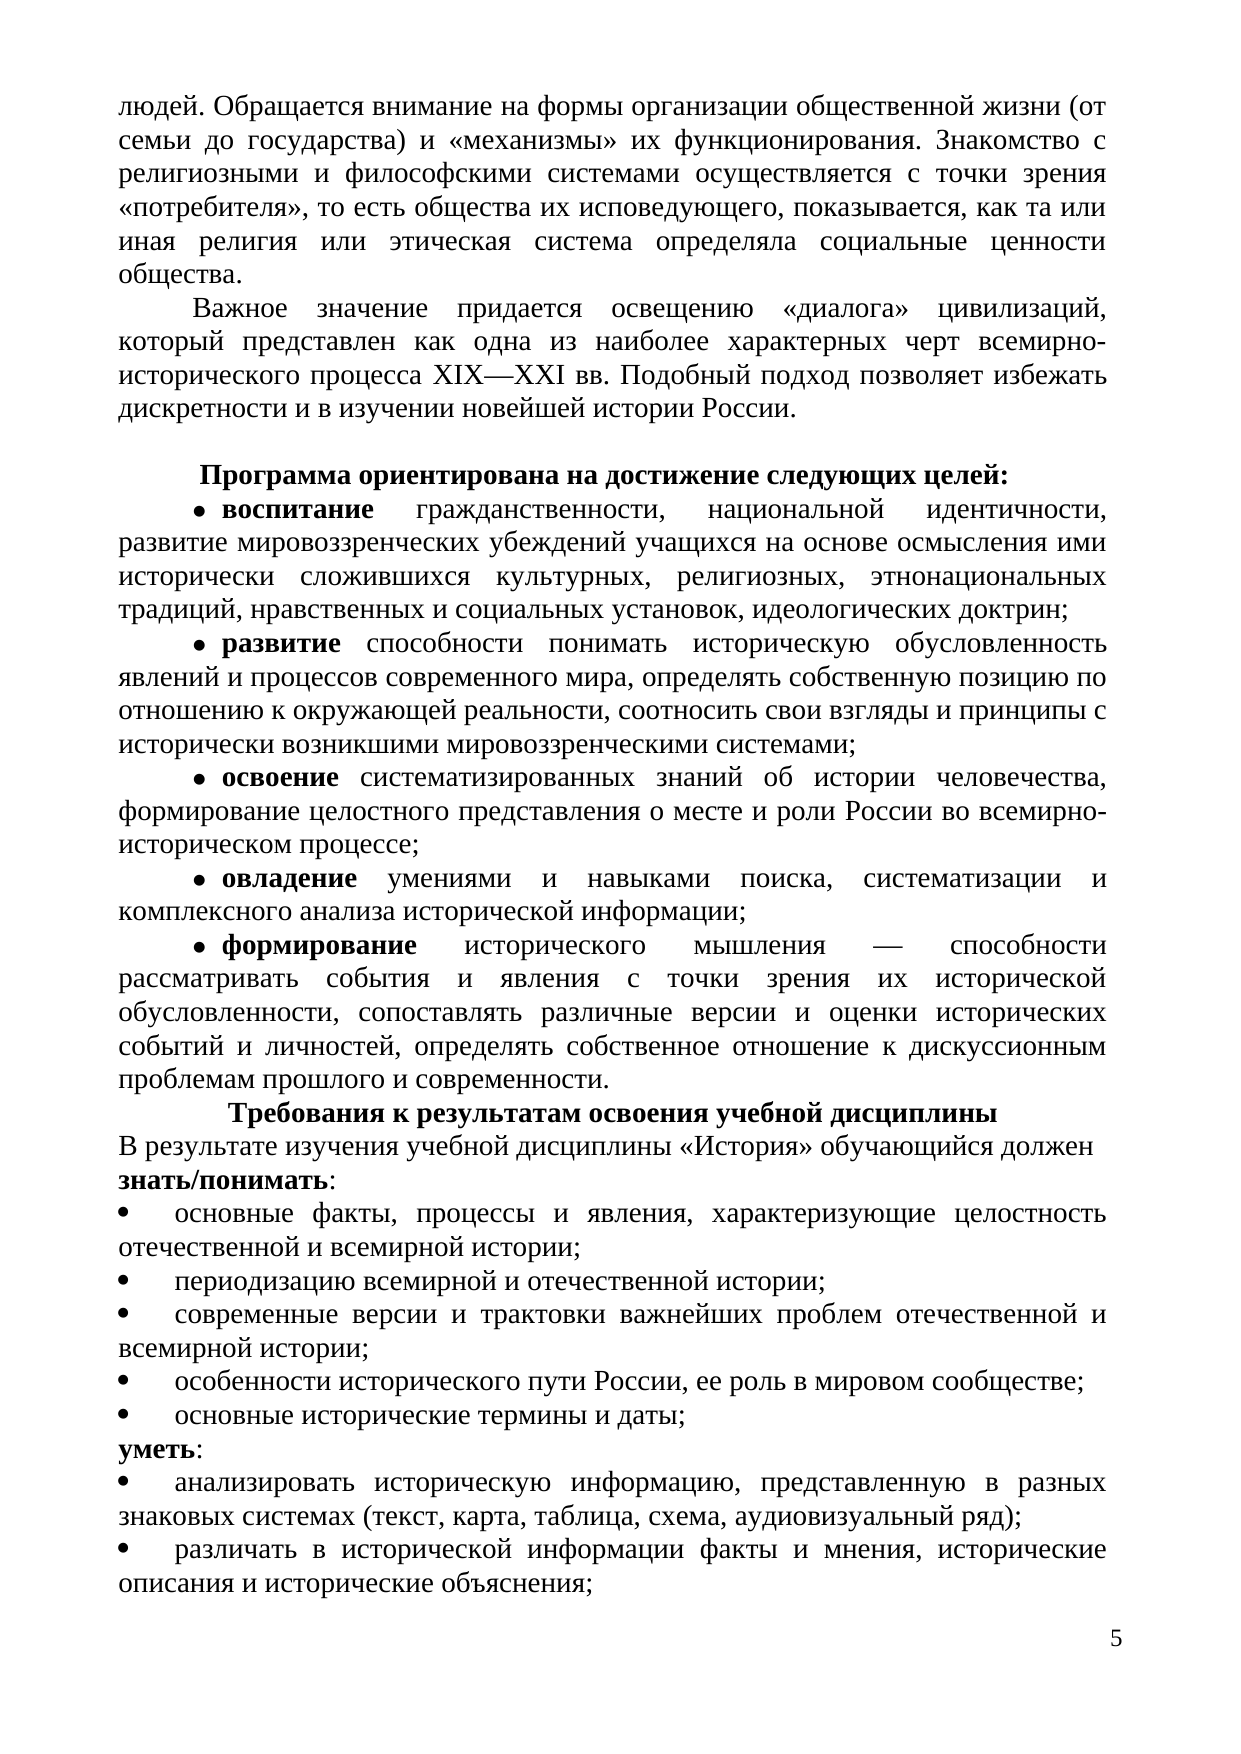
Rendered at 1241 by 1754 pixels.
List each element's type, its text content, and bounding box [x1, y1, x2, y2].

text знать/понимать: [118, 1162, 1107, 1195]
list особенности исторического пути России, ее роль в мировом сообществе; [118, 1363, 1107, 1397]
subtitle Требования к результатам освоения учебной дисциплины [118, 1095, 1107, 1128]
list современные версии и трактовки важнейших проблем отечественной и всемирной истории; [118, 1296, 1107, 1363]
list развитие способности понимать историческую обусловленность явлений и процессов современного мира, определять собственную позицию по отношению к окружающей реальности, соотносить свои взгляды и принципы с исторически возникшими мировоззренческими системами; [118, 625, 1107, 759]
text В результате изучения учебной дисциплины «История» обучающийся должен [118, 1128, 1107, 1162]
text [118, 88, 1107, 290]
text Программа ориентирована на достижение следующих целей: [118, 457, 1107, 491]
text уметь: [118, 1431, 1107, 1464]
list периодизацию всемирной и отечественной истории; [118, 1263, 1107, 1296]
list различать в исторической информации факты и мнения, исторические описания и исторические объяснения; [118, 1531, 1107, 1599]
list анализировать историческую информацию, представленную в разных знаковых системах (текст, карта, таблица, схема, аудиовизуальный ряд); [118, 1464, 1107, 1531]
list воспитание гражданственности, национальной идентичности, развитие мировоззренческих убеждений учащихся на основе осмысления ими исторически сложившихся культурных, религиозных, этнонациональных традиций, нравственных и социальных установок, идеологических доктрин; [118, 491, 1107, 625]
list основные исторические термины и даты; [118, 1397, 1107, 1431]
list освоение систематизированных знаний об истории человечества, формирование целостного представления о месте и роли России во всемирно-историческом процессе; [118, 759, 1107, 860]
list основные факты, процессы и явления, характеризующие целостность отечественной и всемирной истории; [118, 1195, 1107, 1263]
list формирование исторического мышления — способности рассматривать события и явления с точки зрения их исторической обусловленности, сопоставлять различные версии и оценки исторических событий и личностей, определять собственное отношение к дискуссионным проблемам прошлого и современности. [118, 927, 1107, 1095]
text Важное значение придается освещению «диалога» цивилизаций, который представлен как одна из наиболее характерных черт всемирно-исторического процесса XIX—XXI вв. Подобный подход позволяет избежать дискретности и в изучении новейшей истории России. [118, 290, 1107, 424]
list овладение умениями и навыками поиска, систематизации и комплексного анализа исторической информации; [118, 860, 1107, 927]
